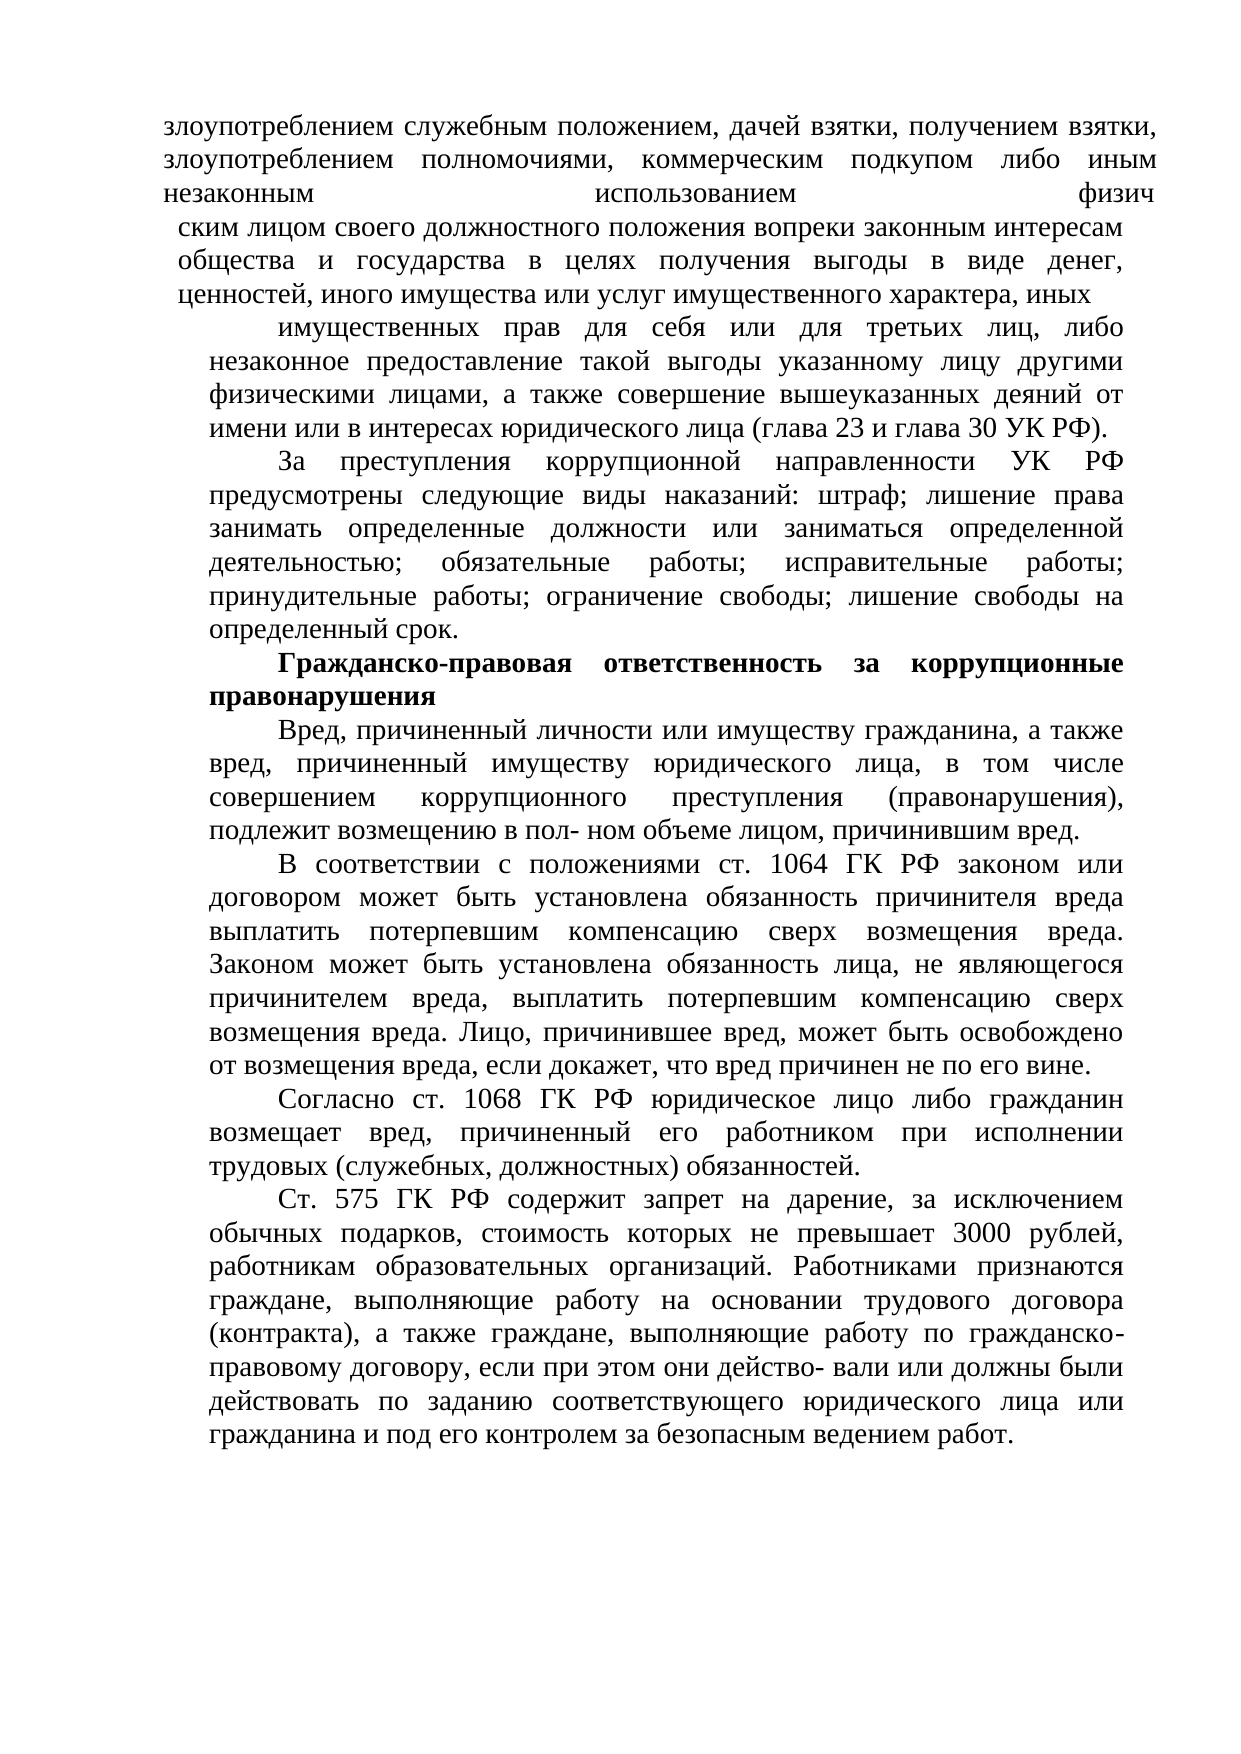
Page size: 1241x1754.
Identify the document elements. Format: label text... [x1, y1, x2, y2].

text ским лицом своего должностного положения вопреки законным интересам общества и государства в целях получения выгоды в виде денег, ценностей, иного имущества или услуг имущественного характера, иных [178, 209, 1124, 310]
text Вред, причиненный личности или имуществу гражданина, а также вред, причиненный имуществу юридического лица, в том числе совершением коррупционного преступления (правонарушения), подлежит возмещению в пол- ном объеме лицом, причинившим вред. [209, 712, 1124, 846]
text Ст. 575 ГК РФ содержит запрет на дарение, за исключением обычных подарков, стоимость которых не превышает 3000 рублей, работникам образовательных организаций. Работниками признаются граждане, выполняющие работу на основании трудового договора (контракта), а также граждане, выполняющие работу по гражданскоправовому договору, если при этом они действо- вали или должны были действовать по заданию соответствующего юридического лица или гражданина и под его контролем за безопасным ведением работ. [209, 1182, 1124, 1450]
text имущественных прав для себя или для третьих лиц, либо незаконное предоставление такой выгоды указанному лицу другими физическими лицами, а также совершение вышеуказанных деяний от имени или в интересах юридического лица (глава 23 и глава 30 УК РФ). [209, 310, 1124, 444]
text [163, 108, 1158, 209]
text За преступления коррупционной направленности УК РФ предусмотрены следующие виды наказаний: штраф; лишение права занимать определенные должности или заниматься определенной деятельностью; обязательные работы; исправительные работы; принудительные работы; ограничение свободы; лишение свободы на определенный срок. [209, 444, 1124, 645]
text Согласно ст. 1068 ГК РФ юридическое лицо либо гражданин возмещает вред, причиненный его работником при исполнении трудовых (служебных, должностных) обязанностей. [209, 1081, 1124, 1182]
text В соответствии с положениями ст. 1064 ГК РФ законом или договором может быть установлена обязанность причинителя вреда выплатить потерпевшим компенсацию сверх возмещения вреда. Законом может быть установлена обязанность лица, не являющегося причинителем вреда, выплатить потерпевшим компенсацию сверх возмещения вреда. Лицо, причинившее вред, может быть освобождено от возмещения вреда, если докажет, что вред причинен не по его вине. [209, 846, 1124, 1081]
text Гражданско-правовая ответственность за коррупционные правонарушения [209, 645, 1124, 712]
